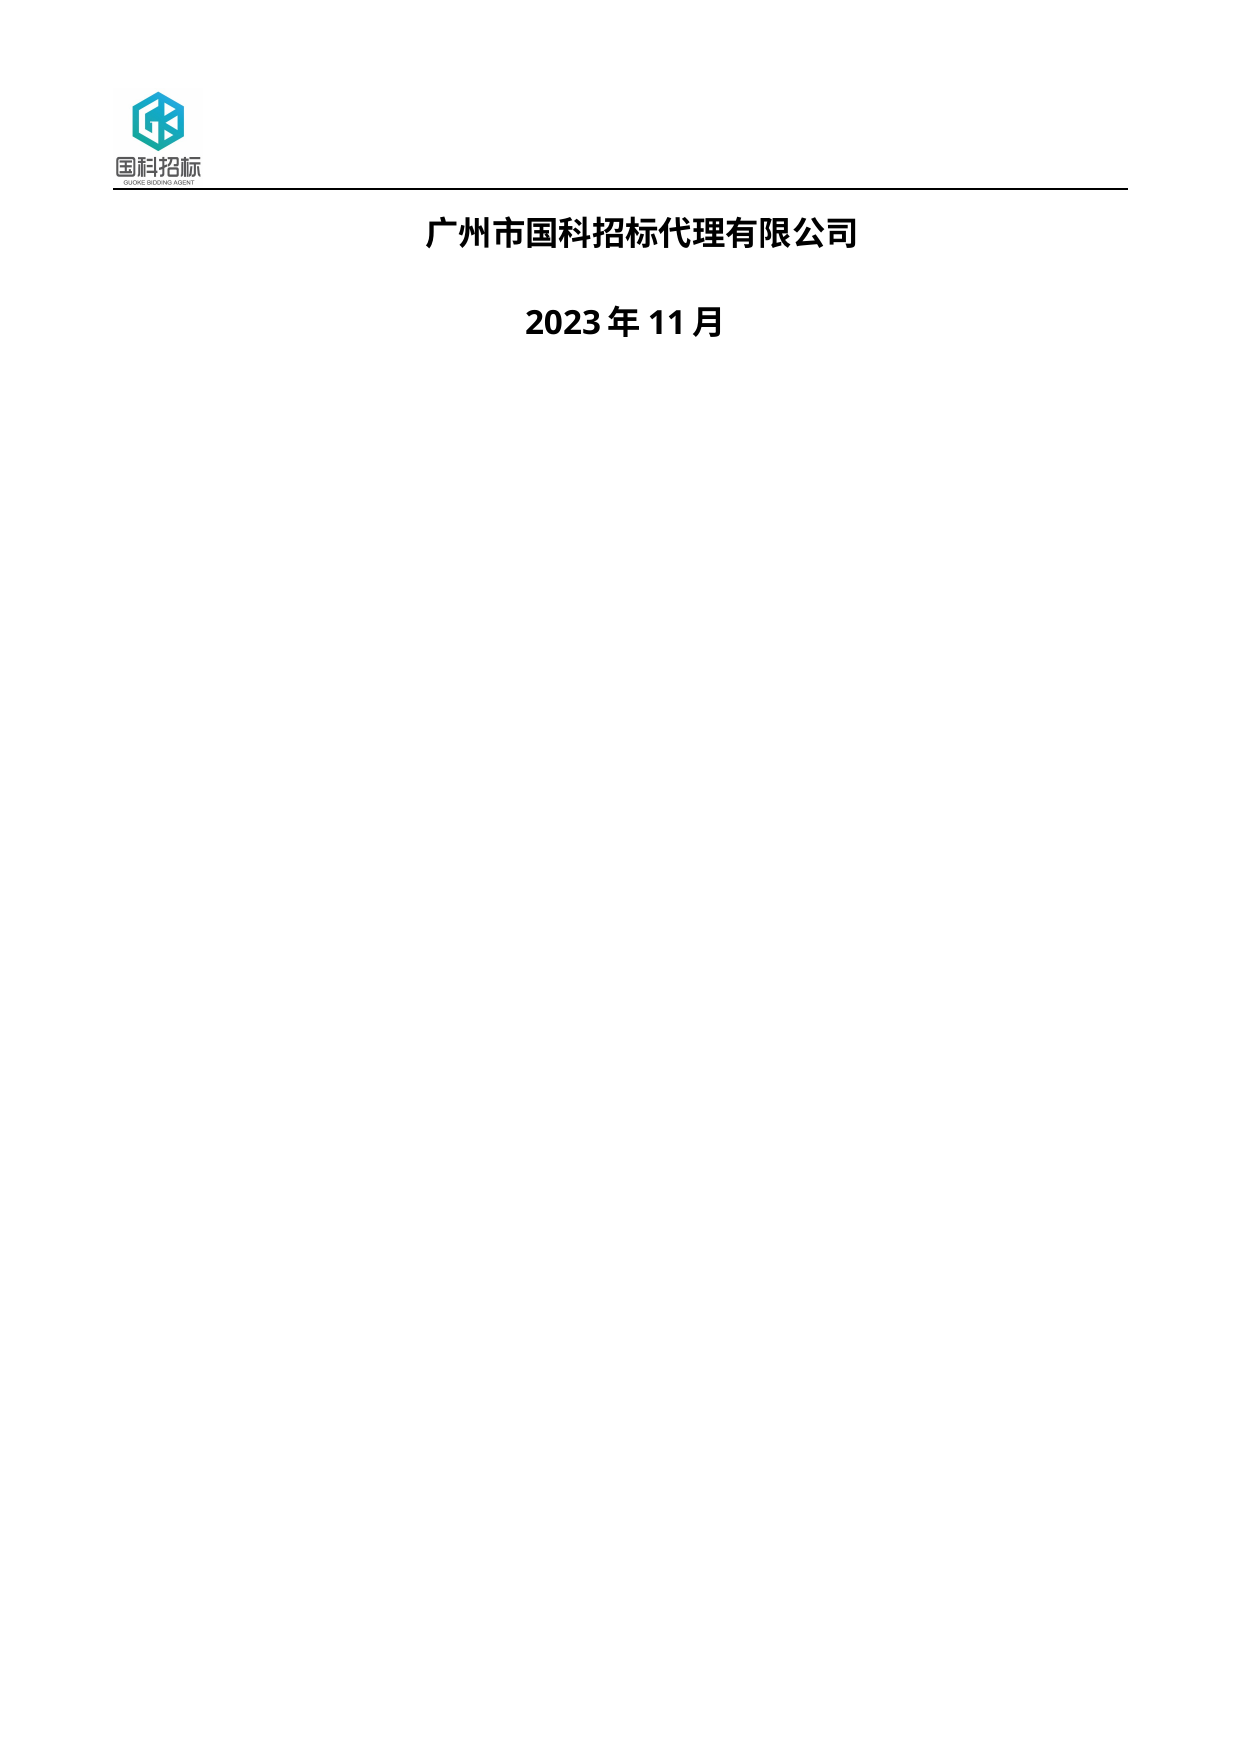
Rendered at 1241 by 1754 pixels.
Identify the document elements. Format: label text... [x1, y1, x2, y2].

picture [112, 88, 204, 187]
text 广州市国科招标代理有限公司 [156, 198, 1128, 263]
text 2023年11月 [123, 287, 1128, 352]
